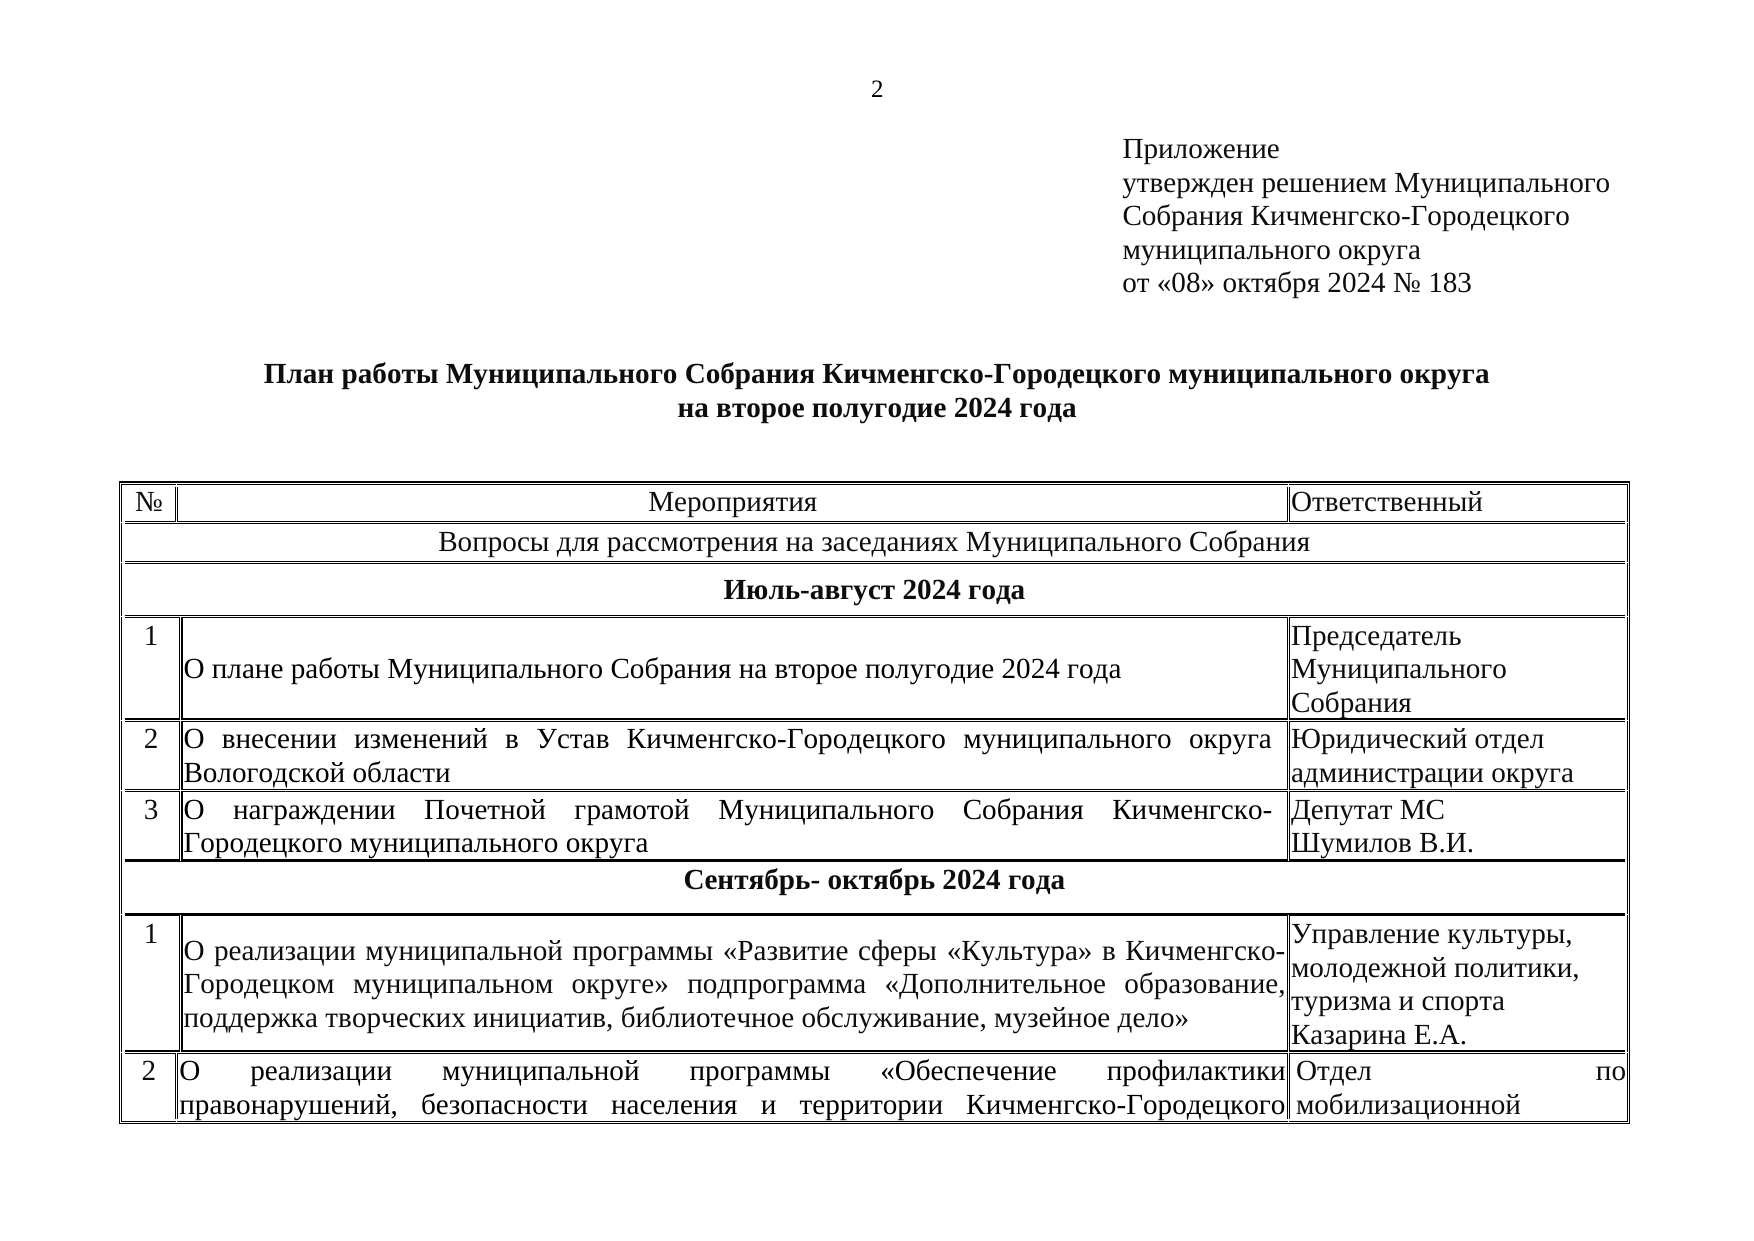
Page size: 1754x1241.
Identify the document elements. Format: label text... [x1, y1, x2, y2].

table_cell Управление культуры, молодежной политики, туризма и спорта Казарина Е.А. [1290, 913, 1628, 1050]
text Приложение [1122, 131, 1636, 165]
table_cell О внесении изменений в Устав Кичменгско-Городецкого муниципального округа Вологодской области [183, 722, 1287, 789]
table_cell О награждении Почетной грамотой Муниципального Собрания Кичменгско-Городецкого муниципального округа [183, 792, 1287, 859]
table_cell Июль-август 2024 года [120, 561, 1628, 614]
table_cell О реализации муниципальной программы «Развитие сферы «Культура» в Кичменгско-Городецком муниципальном округе» подпрограмма «Дополнительное образование, поддержка творческих инициатив, библиотечное обслуживание, музейное дело» [183, 916, 1287, 1050]
table_cell Депутат МС Шумилов В.И. [1289, 789, 1628, 859]
table_header Ответственный [1289, 485, 1627, 521]
text от «08» октября 2024 № 183 [1107, 266, 1636, 299]
table_cell Вопросы для рассмотрения на заседаниях Муниципального Собрания [120, 521, 1628, 561]
subtitle План работы Муниципального Собрания Кичменгско-Городецкого муниципального округа [118, 357, 1636, 390]
table_cell 1 [122, 615, 179, 718]
table_cell 3 [120, 789, 181, 859]
table_header Мероприятия [177, 485, 1288, 521]
table_cell Председатель Муниципального Собрания [1290, 615, 1627, 718]
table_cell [1289, 1050, 1627, 1121]
table_cell Юридический отдел администрации округа [1290, 718, 1627, 789]
table_cell 2 [122, 1050, 177, 1121]
table_cell 2 [122, 718, 179, 789]
table_header № [122, 485, 177, 521]
subtitle на второе полугодие 2024 года [118, 390, 1636, 424]
table_cell О плане работы Муниципального Собрания на второе полугодие 2024 года [183, 618, 1287, 718]
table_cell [177, 1054, 1288, 1121]
table_cell Сентябрь- октябрь 2024 года [122, 859, 1627, 913]
table_cell 1 [120, 913, 179, 1050]
text утвержден решением Муниципального Собрания Кичменгско-Городецкого муниципального округа [1107, 165, 1636, 266]
